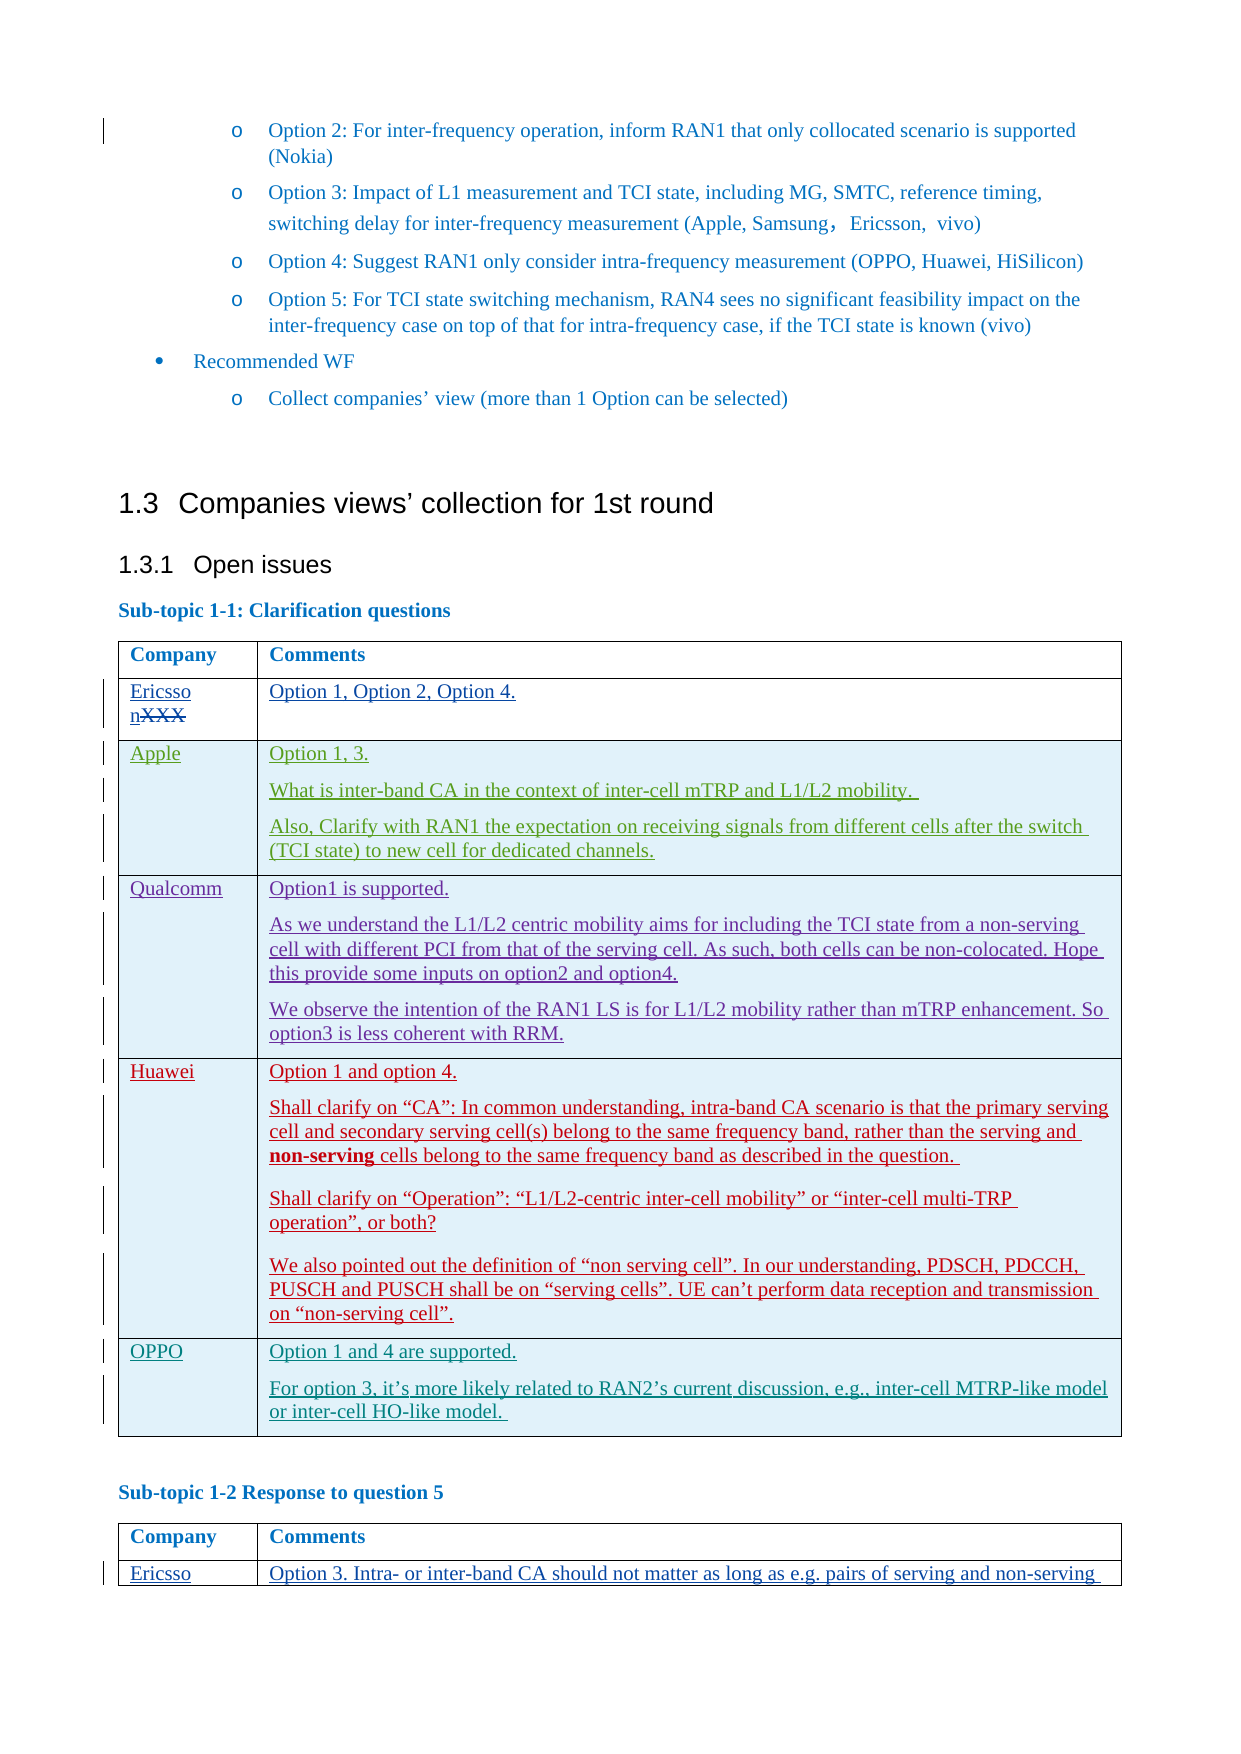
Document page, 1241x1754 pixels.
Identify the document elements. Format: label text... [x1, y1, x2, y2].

text Sub-topic 1-1: Clarification questions [118, 598, 1122, 622]
list Option 2: For inter-frequency operation, inform RAN1 that only collocated scenario is supported (Nokia) [231, 118, 1122, 168]
list Option 5: For TCI state switching mechanism, RAN4 sees no significant feasibility impact on the inter-frequency case on top of that for intra-frequency case, if the TCI state is known (vivo) [231, 287, 1122, 337]
subtitle Companies views’ collection for 1st round [118, 486, 1122, 519]
table_header Comments [258, 1524, 1121, 1560]
table_cell [258, 1561, 1121, 1585]
list Collect companies’ view (more than 1 Option can be selected) [231, 386, 1122, 412]
list Recommended WF [156, 349, 1122, 373]
table_header Company [119, 642, 257, 678]
table_header Comments [258, 642, 1121, 678]
table_header Company [119, 1524, 257, 1560]
table_cell [119, 679, 257, 740]
list Option 3: Impact of L1 measurement and TCI state, including MG, SMTC, reference timing, switching delay for inter-frequency measurement (Apple, Samsung，Ericsson, vivo) [231, 180, 1122, 236]
table_cell [119, 1561, 257, 1585]
subtitle Open issues [118, 550, 1122, 579]
text Sub-topic 1-2 Response to question 5 [118, 1480, 1122, 1504]
table_cell [258, 679, 1121, 740]
list Option 4: Suggest RAN1 only consider intra-frequency measurement (OPPO, Huawei, HiSilicon) [231, 249, 1122, 274]
